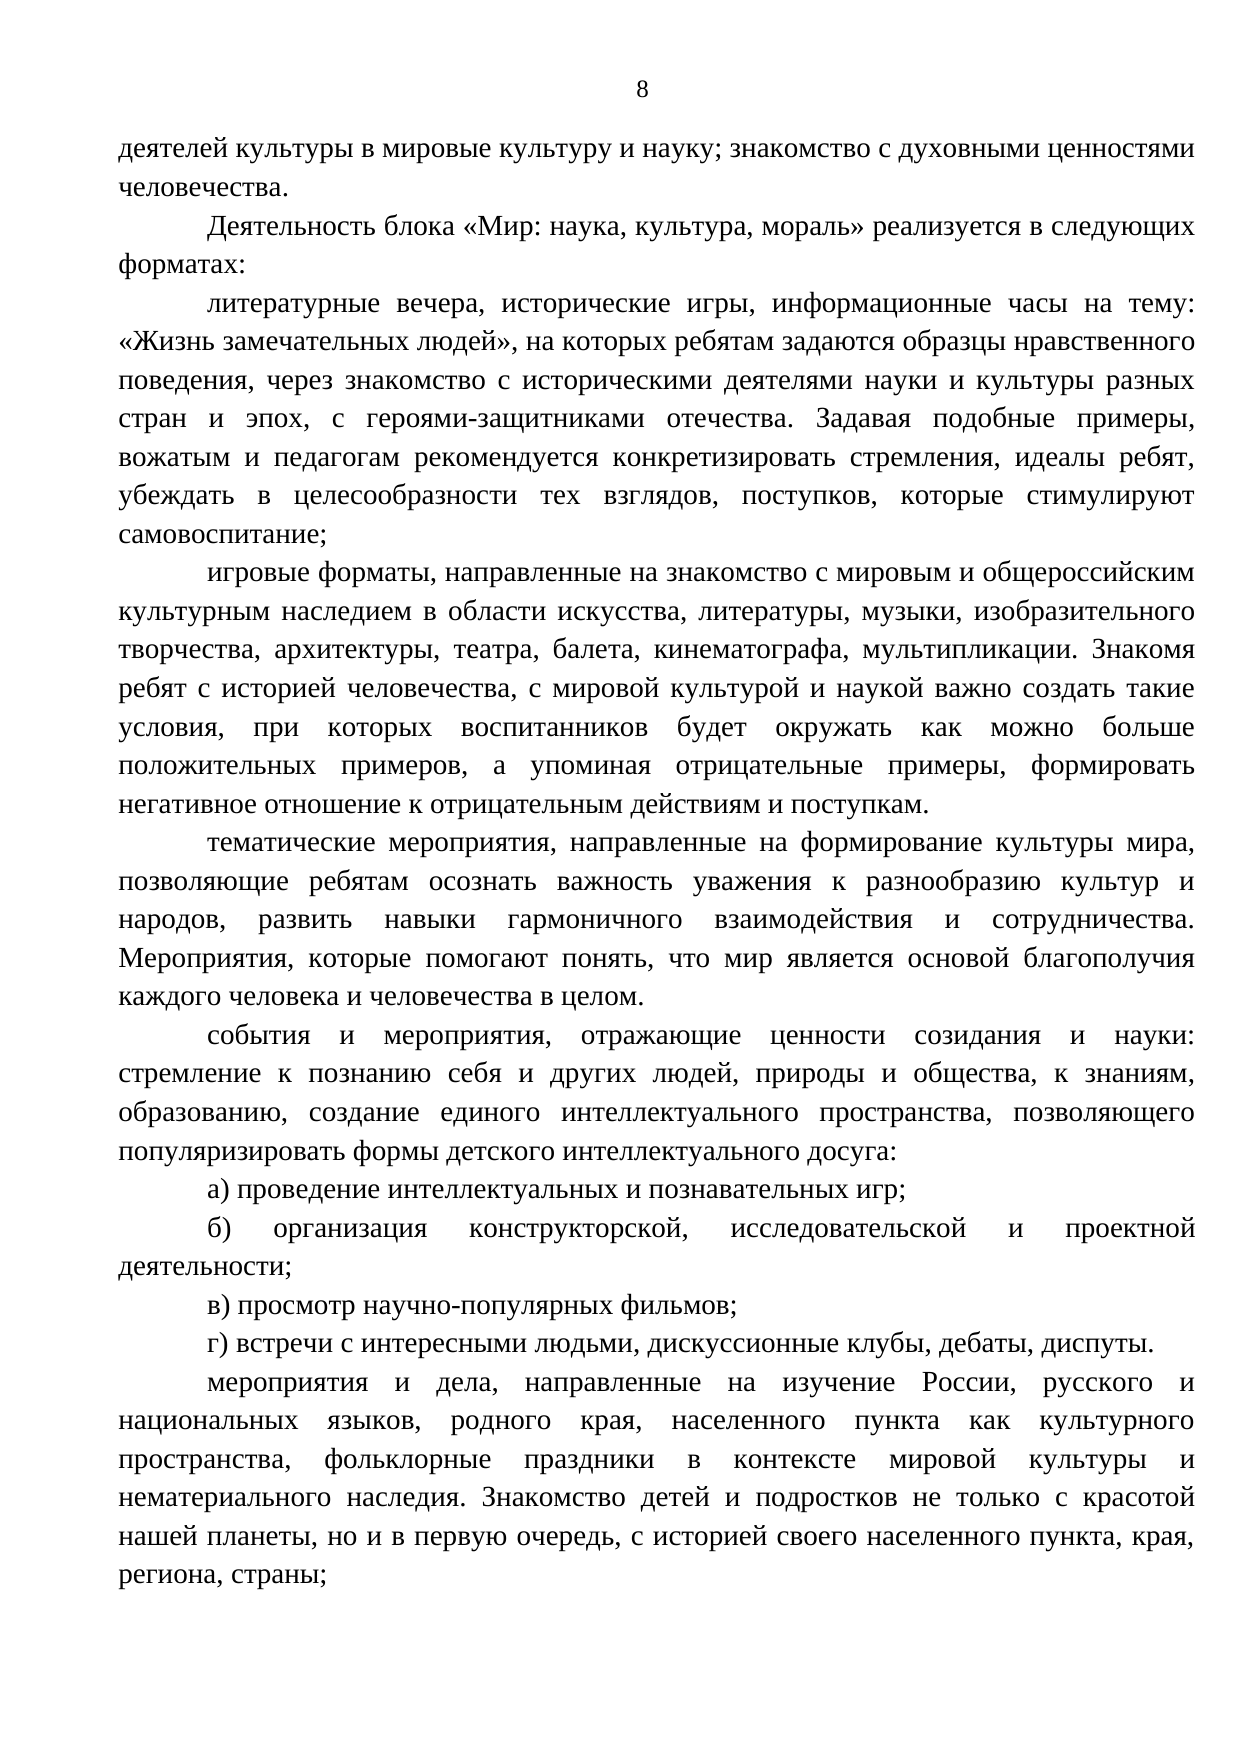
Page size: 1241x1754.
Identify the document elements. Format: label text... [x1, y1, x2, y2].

text б) организация конструкторской, исследовательской и проектной деятельности; [118, 1210, 1196, 1282]
text события и мероприятия, отражающие ценности созидания и науки: стремление к познанию себя и других людей, природы и общества, к знаниям, образованию, создание единого интеллектуального пространства, позволяющего популяризировать формы детского интеллектуального досуга: [118, 1017, 1196, 1166]
text в) просмотр научно-популярных фильмов; [118, 1287, 1196, 1320]
text тематические мероприятия, направленные на формирование культуры мира, позволяющие ребятам осознать важность уважения к разнообразию культур и народов, развить навыки гармоничного взаимодействия и сотрудничества. Мероприятия, которые помогают понять, что мир является основой благополучия каждого человека и человечества в целом. [118, 824, 1196, 1012]
text игровые форматы, направленные на знакомство с мировым и общероссийским культурным наследием в области искусства, литературы, музыки, изобразительного творчества, архитектуры, театра, балета, кинематографа, мультипликации. Знакомя ребят с историей человечества, с мировой культурой и наукой важно создать такие условия, при которых воспитанников будет окружать как можно больше положительных примеров, а упоминая отрицательные примеры, формировать негативное отношение к отрицательным действиям и поступкам. [118, 554, 1196, 819]
text литературные вечера, исторические игры, информационные часы на тему: «Жизнь замечательных людей», на которых ребятам задаются образцы нравственного поведения, через знакомство с историческими деятелями науки и культуры разных стран и эпох, с героями-защитниками отечества. Задавая подобные примеры, вожатым и педагогам рекомендуется конкретизировать стремления, идеалы ребят, убеждать в целесообразности тех взглядов, поступков, которые стимулируют самовоспитание; [118, 285, 1196, 549]
text мероприятия и дела, направленные на изучение России, русского и национальных языков, родного края, населенного пункта как культурного пространства, фольклорные праздники в контексте мировой культуры и нематериального наследия. Знакомство детей и подростков не только с красотой нашей планеты, но и в первую очередь, с историей своего населенного пункта, края, региона, страны; [118, 1364, 1196, 1590]
text г) встречи с интересными людьми, дискуссионные клубы, дебаты, диспуты. [118, 1325, 1196, 1359]
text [118, 131, 1196, 203]
text Деятельность блока «Мир: наука, культура, мораль» реализуется в следующих форматах: [118, 208, 1196, 280]
text а) проведение интеллектуальных и познавательных игр; [118, 1171, 1196, 1205]
